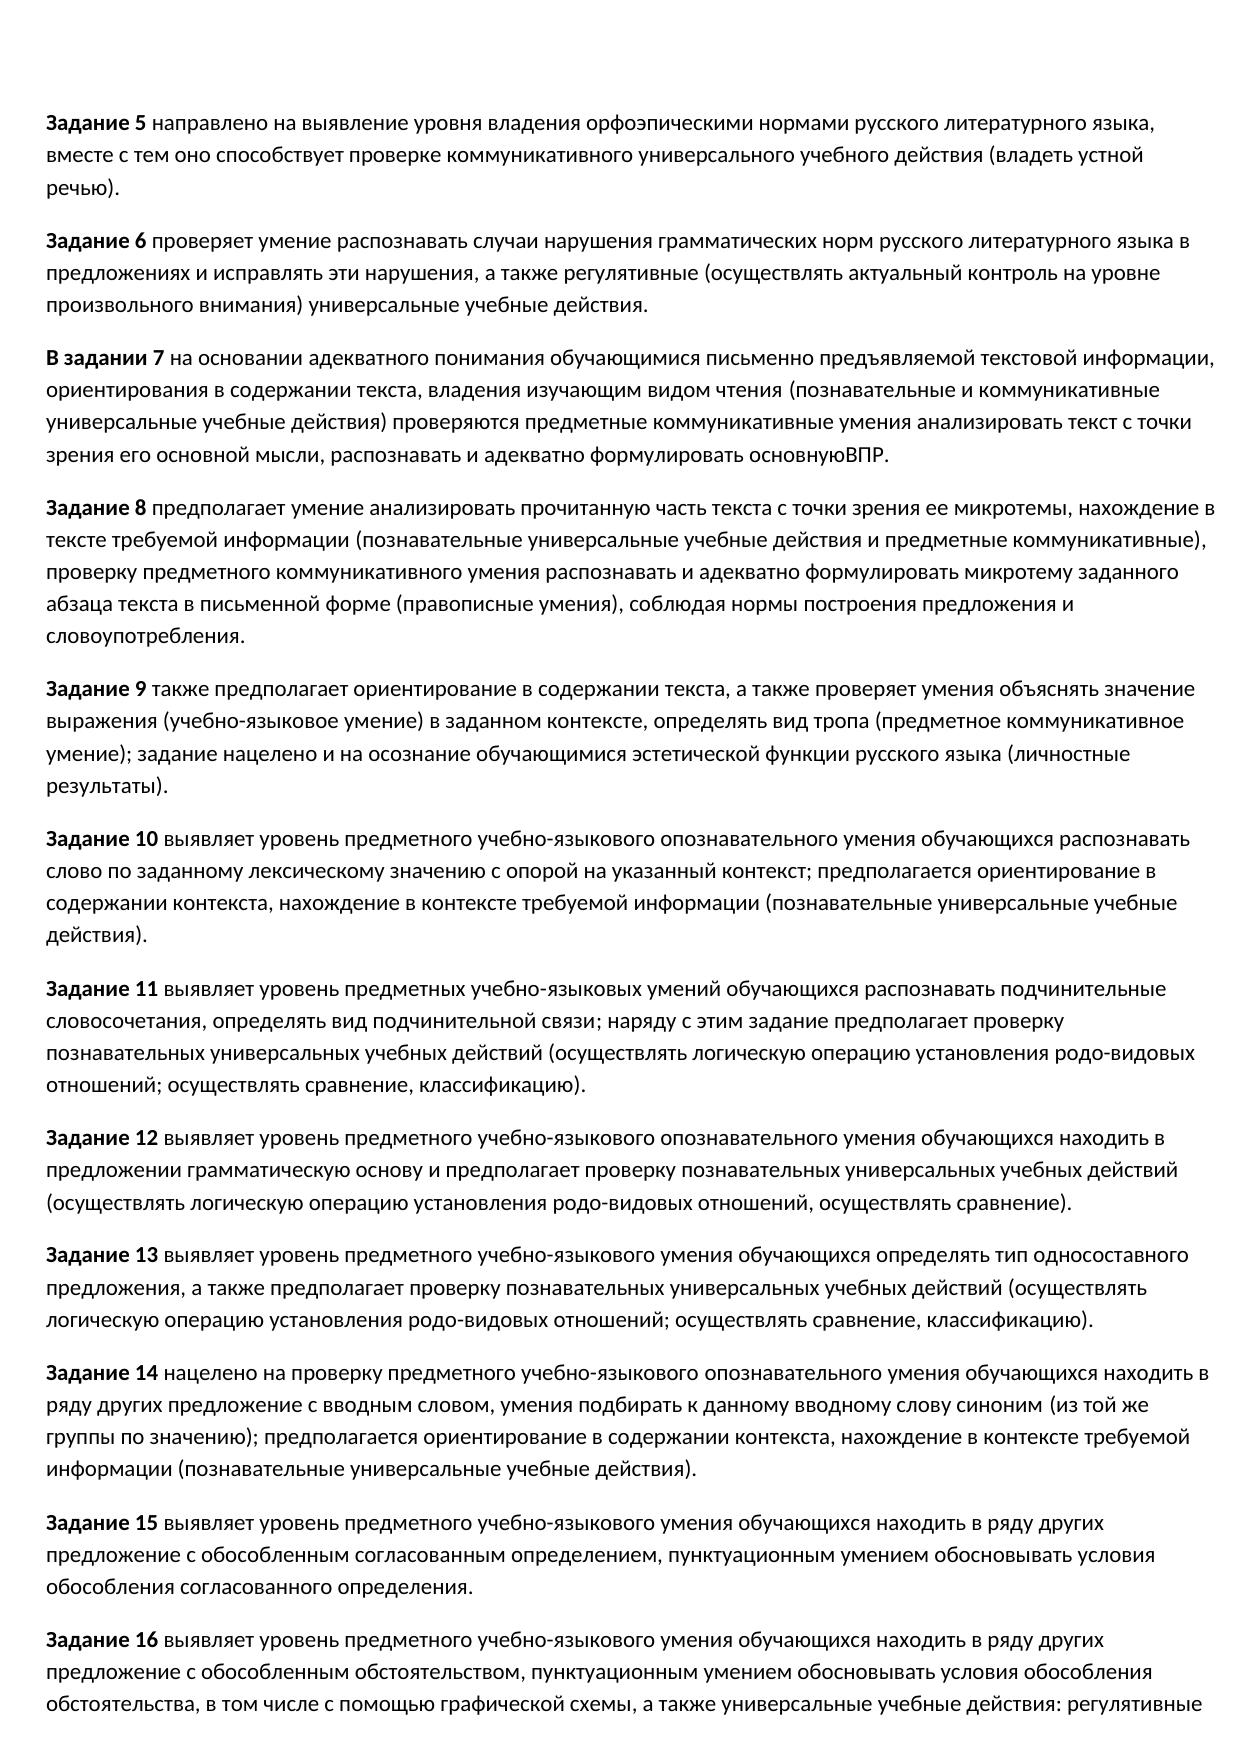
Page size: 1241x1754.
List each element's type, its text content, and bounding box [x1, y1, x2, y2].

text В задании 7 на основании адекватного понимания обучающимися письменно предъявляемой текстовой информации, ориентирования в содержании текста, владения изучающим видом чтения (познавательные и коммуникативные универсальные учебные действия) проверяются предметные коммуникативные умения анализировать текст с точки зрения его основной мысли, распознавать и адекватно формулировать основнуюВПР. [46, 343, 1223, 468]
text Задание 9 также предполагает ориентирование в содержании текста, а также проверяет умения объяснять значение выражения (учебно-языковое умение) в заданном контексте, определять вид тропа (предметное коммуникативное умение); задание нацелено и на осознание обучающимися эстетической функции русского языка (личностные результаты). [46, 674, 1223, 799]
text Задание 6 проверяет умение распознавать случаи нарушения грамматических норм русского литературного языка в предложениях и исправлять эти нарушения, а также регулятивные (осуществлять актуальный контроль на уровне произвольного внимания) универсальные учебные действия. [46, 226, 1223, 318]
text Задание 13 выявляет уровень предметного учебно-языкового умения обучающихся определять тип односоставного предложения, а также предполагает проверку познавательных универсальных учебных действий (осуществлять логическую операцию установления родо-видовых отношений; осуществлять сравнение, классификацию). [46, 1241, 1223, 1333]
text Задание 15 выявляет уровень предметного учебно-языкового умения обучающихся находить в ряду других предложение с обособленным согласованным определением, пунктуационным умением обосновывать условия обособления согласованного определения. [46, 1508, 1223, 1600]
text Задание 14 нацелено на проверку предметного учебно-языкового опознавательного умения обучающихся находить в ряду других предложение с вводным словом, умения подбирать к данному вводному слову синоним (из той же группы по значению); предполагается ориентирование в содержании контекста, нахождение в контексте требуемой информации (познавательные универсальные учебные действия). [46, 1358, 1223, 1483]
text Задание 8 предполагает умение анализировать прочитанную часть текста с точки зрения ее микротемы, нахождение в тексте требуемой информации (познавательные универсальные учебные действия и предметные коммуникативные), проверку предметного коммуникативного умения распознавать и адекватно формулировать микротему заданного абзаца текста в письменной форме (правописные умения), соблюдая нормы построения предложения и словоупотребления. [46, 493, 1223, 649]
text Задание 12 выявляет уровень предметного учебно-языкового опознавательного умения обучающихся находить в предложении грамматическую основу и предполагает проверку познавательных универсальных учебных действий (осуществлять логическую операцию установления родо-видовых отношений, осуществлять сравнение). [46, 1123, 1223, 1216]
text Задание 5 направлено на выявление уровня владения орфоэпическими нормами русского литературного языка, вместе с тем оно способствует проверке коммуникативного универсального учебного действия (владеть устной речью). [46, 108, 1223, 201]
text Задание 11 выявляет уровень предметных учебно-языковых умений обучающихся распознавать подчинительные словосочетания, определять вид подчинительной связи; наряду с этим задание предполагает проверку познавательных универсальных учебных действий (осуществлять логическую операцию установления родо-видовых отношений; осуществлять сравнение, классификацию). [46, 974, 1223, 1098]
text Задание 10 выявляет уровень предметного учебно-языкового опознавательного умения обучающихся распознавать слово по заданному лексическому значению с опорой на указанный контекст; предполагается ориентирование в содержании контекста, нахождение в контексте требуемой информации (познавательные универсальные учебные действия). [46, 824, 1223, 949]
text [46, 1625, 1223, 1717]
